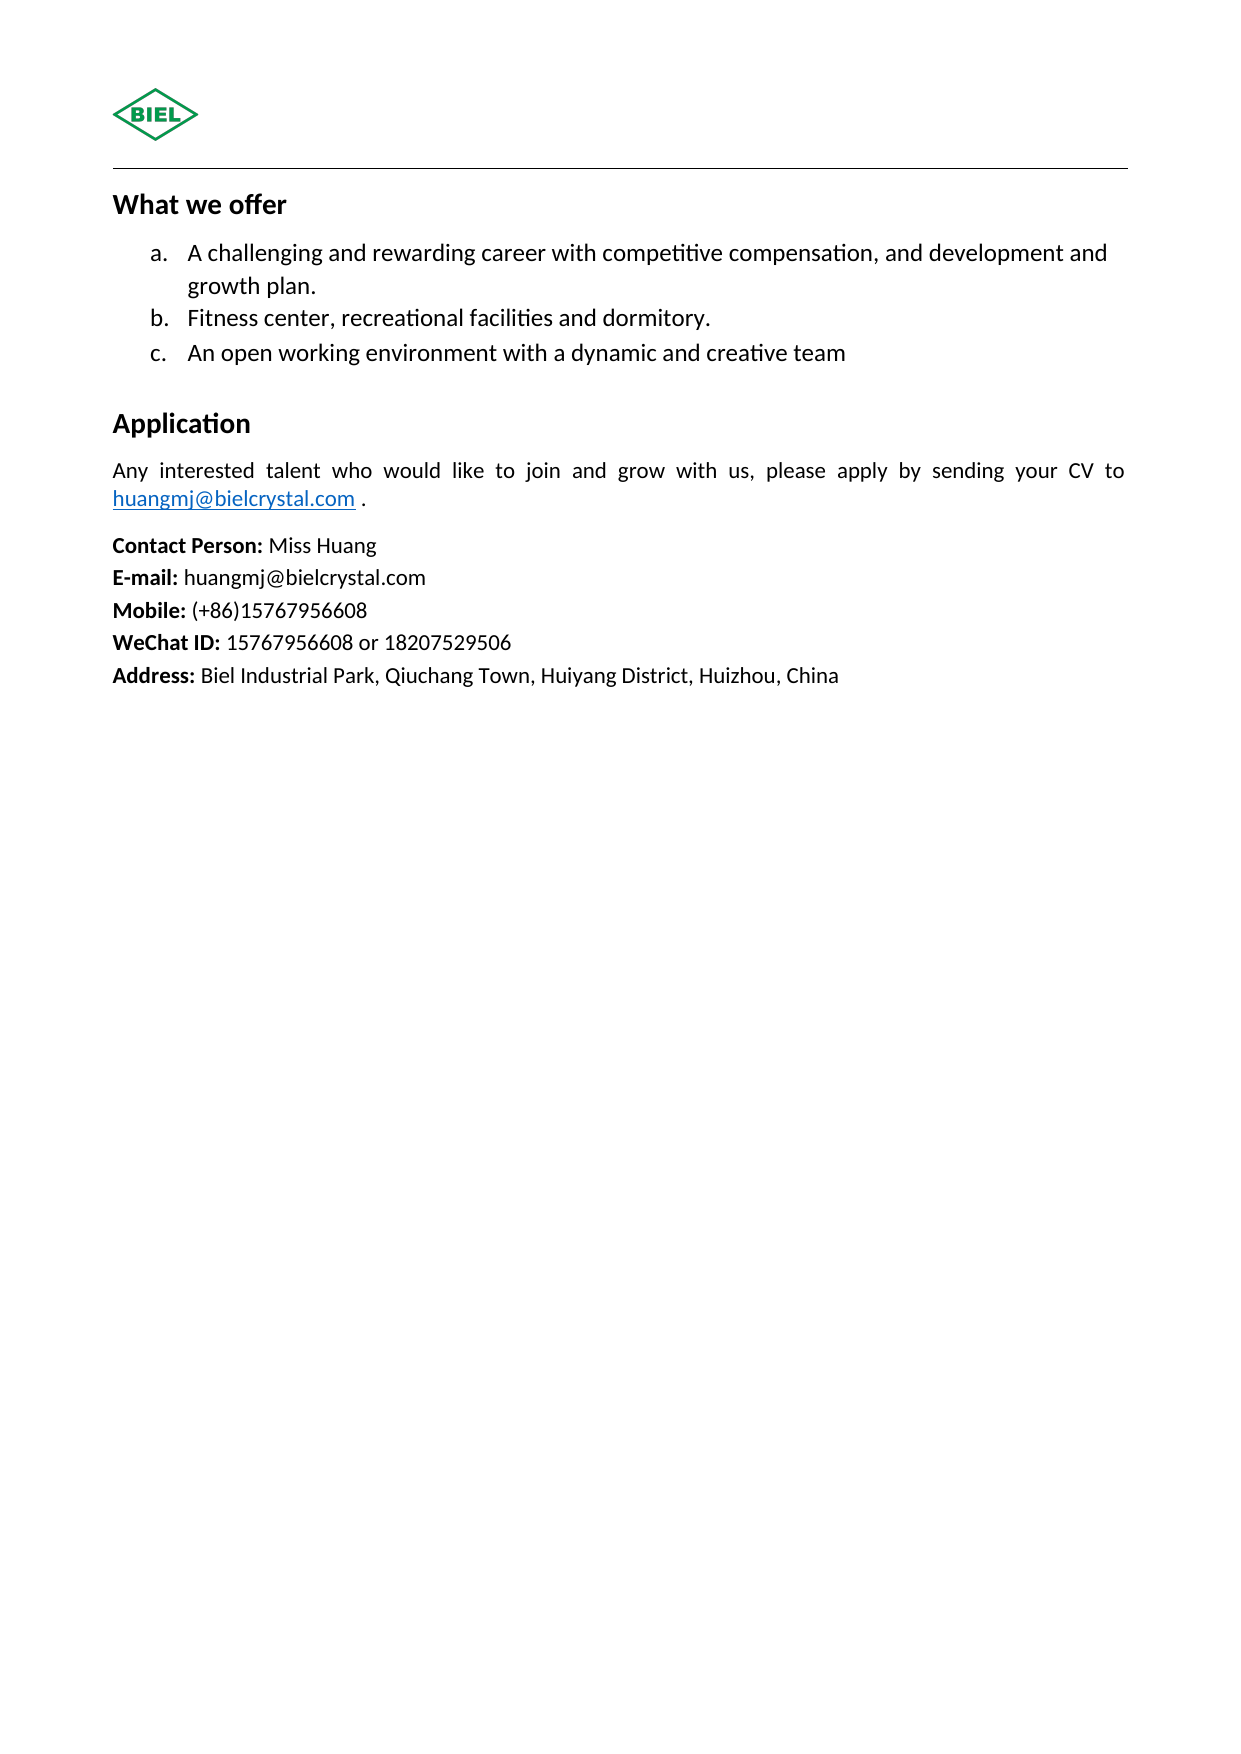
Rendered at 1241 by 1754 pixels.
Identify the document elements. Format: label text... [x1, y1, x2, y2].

text Application [112, 405, 1128, 440]
text Mobile: (+86)15767956608 [112, 594, 1128, 626]
text E-mail: huangmj@bielcrystal.com [112, 561, 1128, 594]
list An open working environment with a dynamic and creative team [150, 337, 1128, 369]
text What we offer [112, 172, 1128, 237]
picture [112, 88, 199, 141]
list A challenging and rewarding career with competitive compensation, and development and growth plan. [150, 237, 1128, 302]
text Any interested talent who would like to join and grow with us, please apply by sending your CV to huangmj@bielcrystal.com . [112, 457, 1128, 513]
text WeChat ID: 15767956608 or 18207529506 [112, 626, 1128, 659]
text Address: Biel Industrial Park, Qiuchang Town, Huiyang District, Huizhou, China [112, 659, 1128, 691]
text Contact Person: Miss Huang [112, 529, 1128, 561]
list Fitness center, recreational facilities and dormitory. [150, 302, 1128, 334]
